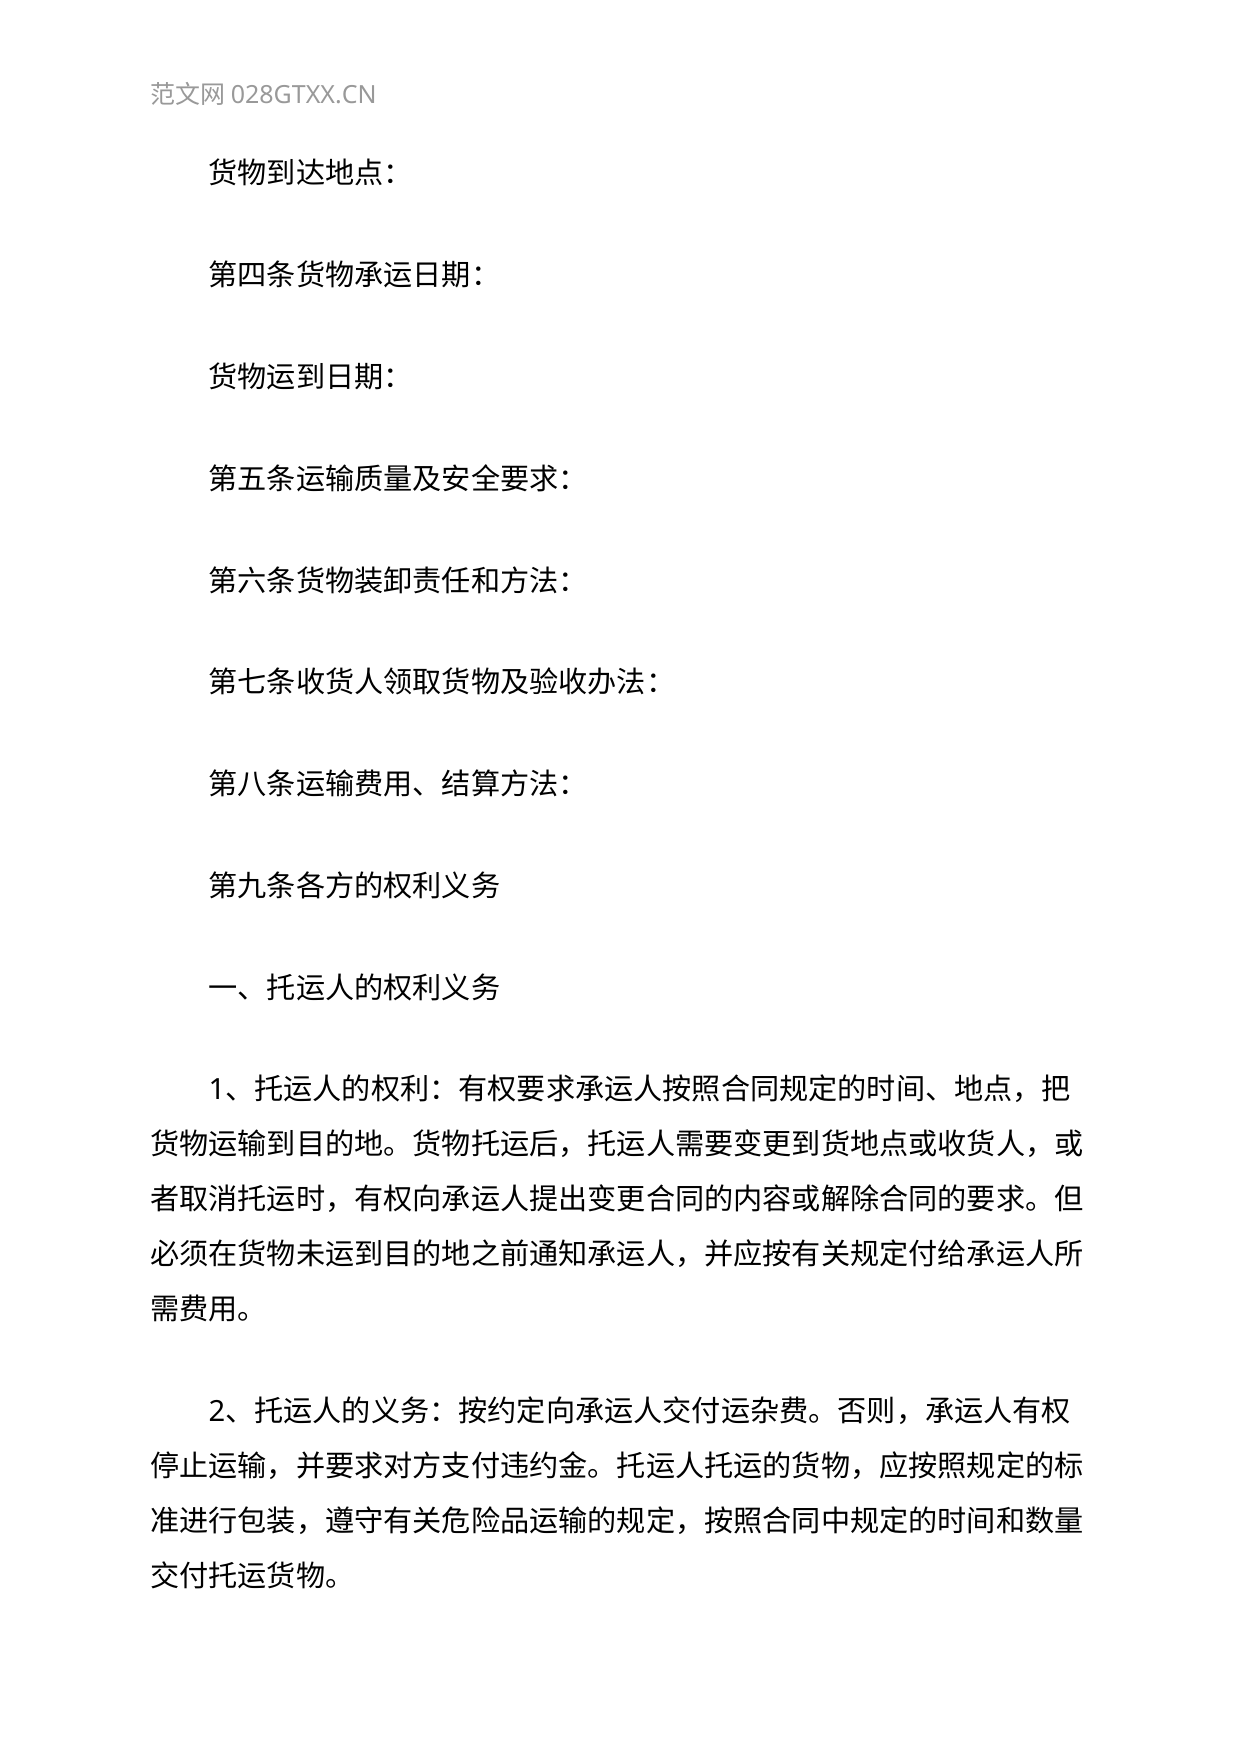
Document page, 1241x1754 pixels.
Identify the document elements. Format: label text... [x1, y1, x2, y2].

text 货物运到日期： [150, 353, 1090, 396]
text 第九条各方的权利义务 [150, 862, 1090, 905]
text 1、托运人的权利：有权要求承运人按照合同规定的时间、地点，把货物运输到目的地。货物托运后，托运人需要变更到货地点或收货人，或者取消托运时，有权向承运人提出变更合同的内容或解除合同的要求。但必须在货物未运到目的地之前通知承运人，并应按有关规定付给承运人所需费用。 [150, 1066, 1090, 1328]
text 第四条货物承运日期： [150, 252, 1090, 294]
text 第五条运输质量及安全要求： [150, 455, 1090, 498]
text 货物到达地点： [150, 150, 1090, 192]
text 2、托运人的义务：按约定向承运人交付运杂费。否则，承运人有权停止运输，并要求对方支付违约金。托运人托运的货物，应按照规定的标准进行包装，遵守有关危险品运输的规定，按照合同中规定的时间和数量交付托运货物。 [150, 1387, 1090, 1594]
text 第六条货物装卸责任和方法： [150, 557, 1090, 599]
text 第七条收货人领取货物及验收办法： [150, 659, 1090, 701]
text 第八条运输费用、结算方法： [150, 761, 1090, 803]
text 一、托运人的权利义务 [150, 964, 1090, 1006]
